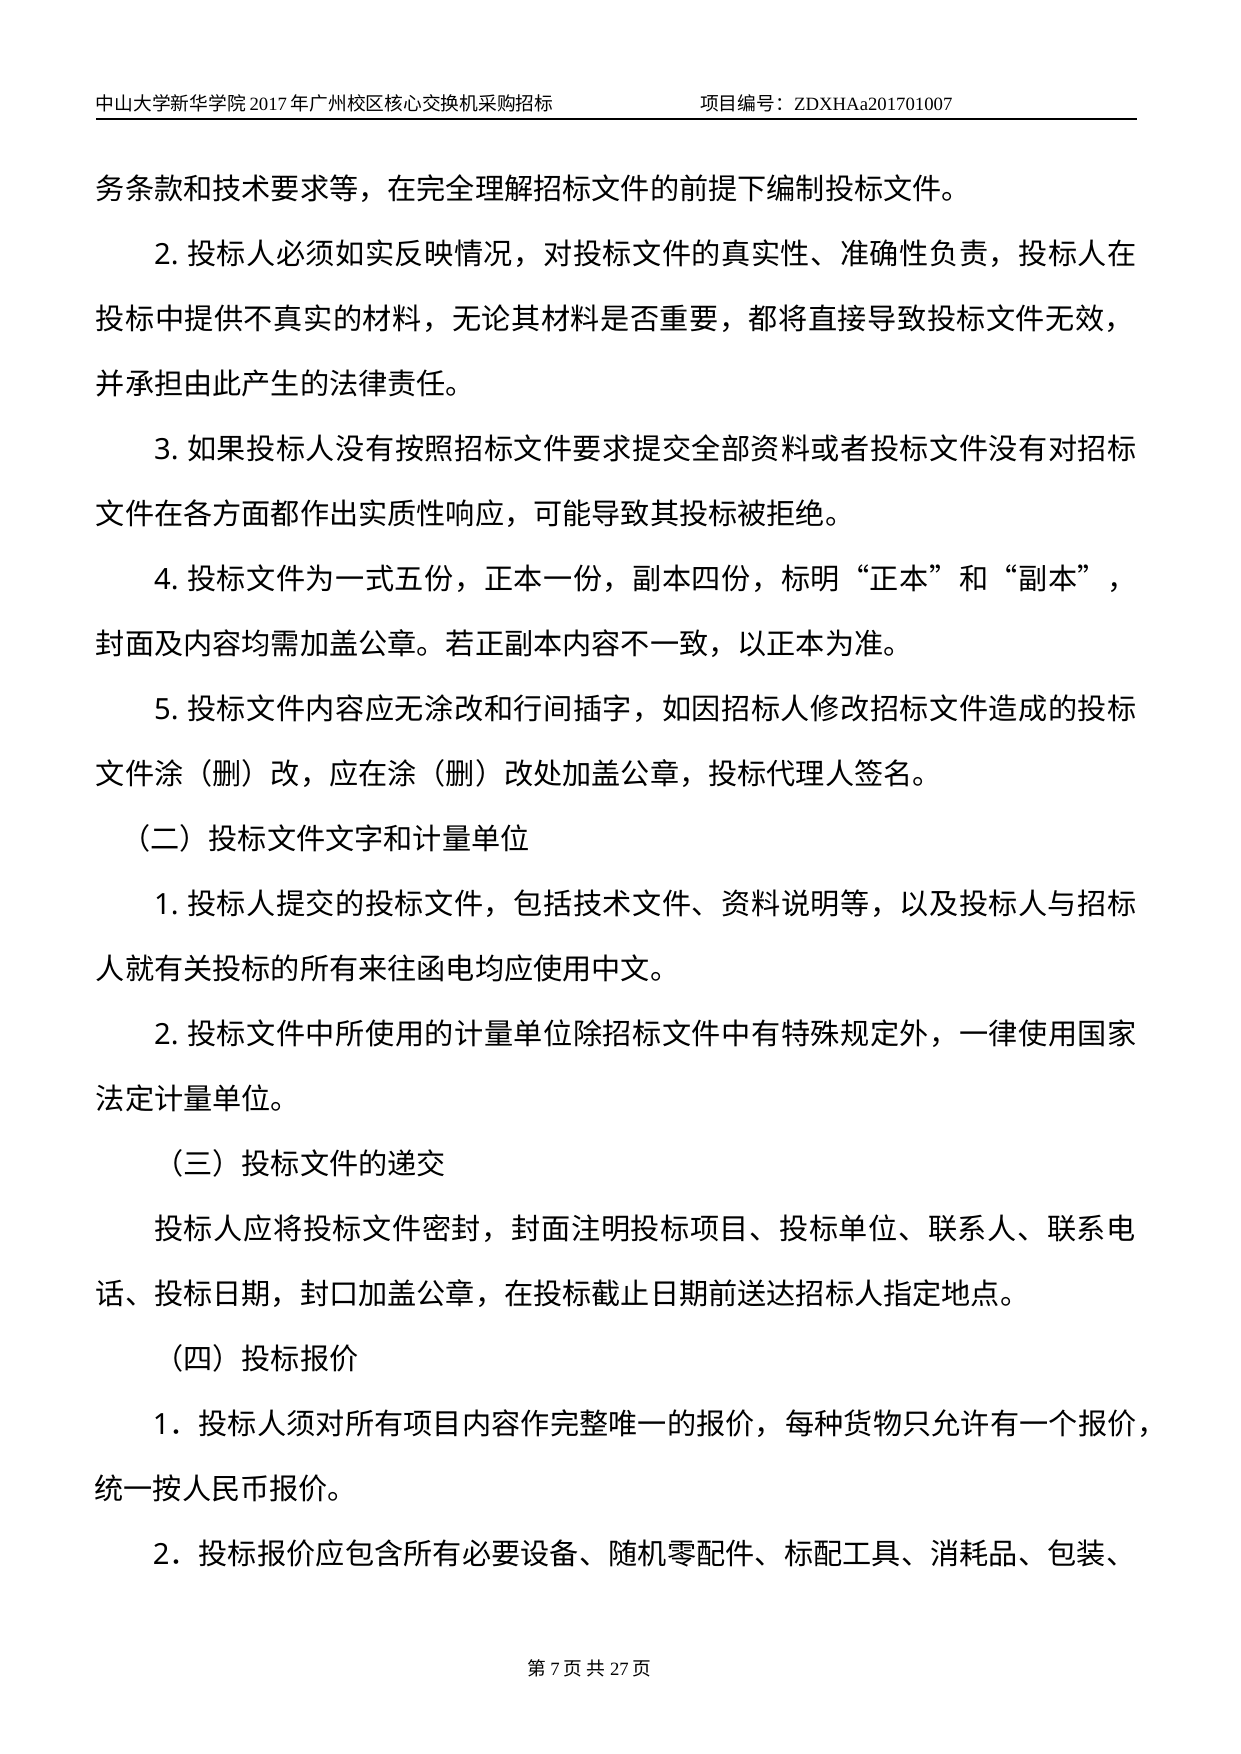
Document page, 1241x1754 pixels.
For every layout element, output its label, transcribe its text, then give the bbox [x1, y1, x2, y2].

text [96, 154, 1137, 219]
text 投标人应将投标文件密封，封面注明投标项目、投标单位、联系人、联系电话、投标日期，封口加盖公章，在投标截止日期前送达招标人指定地点。 [96, 1194, 1137, 1324]
text 2. 投标人必须如实反映情况，对投标文件的真实性、准确性负责，投标人在投标中提供不真实的材料，无论其材料是否重要，都将直接导致投标文件无效，并承担由此产生的法律责任。 [96, 219, 1137, 414]
text 2. 投标文件中所使用的计量单位除招标文件中有特殊规定外，一律使用国家法定计量单位。 [96, 999, 1137, 1129]
text （二）投标文件文字和计量单位 [121, 804, 1137, 869]
list 投标人须对所有项目内容作完整唯一的报价，每种货物只允许有一个报价，统一按人民币报价。 [94, 1389, 1137, 1519]
text 5. 投标文件内容应无涂改和行间插字，如因招标人修改招标文件造成的投标文件涂（删）改，应在涂（删）改处加盖公章，投标代理人签名。 [96, 674, 1137, 804]
text （四）投标报价 [96, 1324, 1137, 1389]
text 1. 投标人提交的投标文件，包括技术文件、资料说明等，以及投标人与招标人就有关投标的所有来往函电均应使用中文。 [96, 869, 1137, 999]
text 4. 投标文件为一式五份，正本一份，副本四份，标明“正本”和“副本”，封面及内容均需加盖公章。若正副本内容不一致，以正本为准。 [96, 544, 1137, 674]
text 3. 如果投标人没有按照招标文件要求提交全部资料或者投标文件没有对招标文件在各方面都作出实质性响应，可能导致其投标被拒绝。 [96, 414, 1137, 544]
text （三）投标文件的递交 [96, 1129, 1137, 1194]
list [94, 1519, 1137, 1584]
